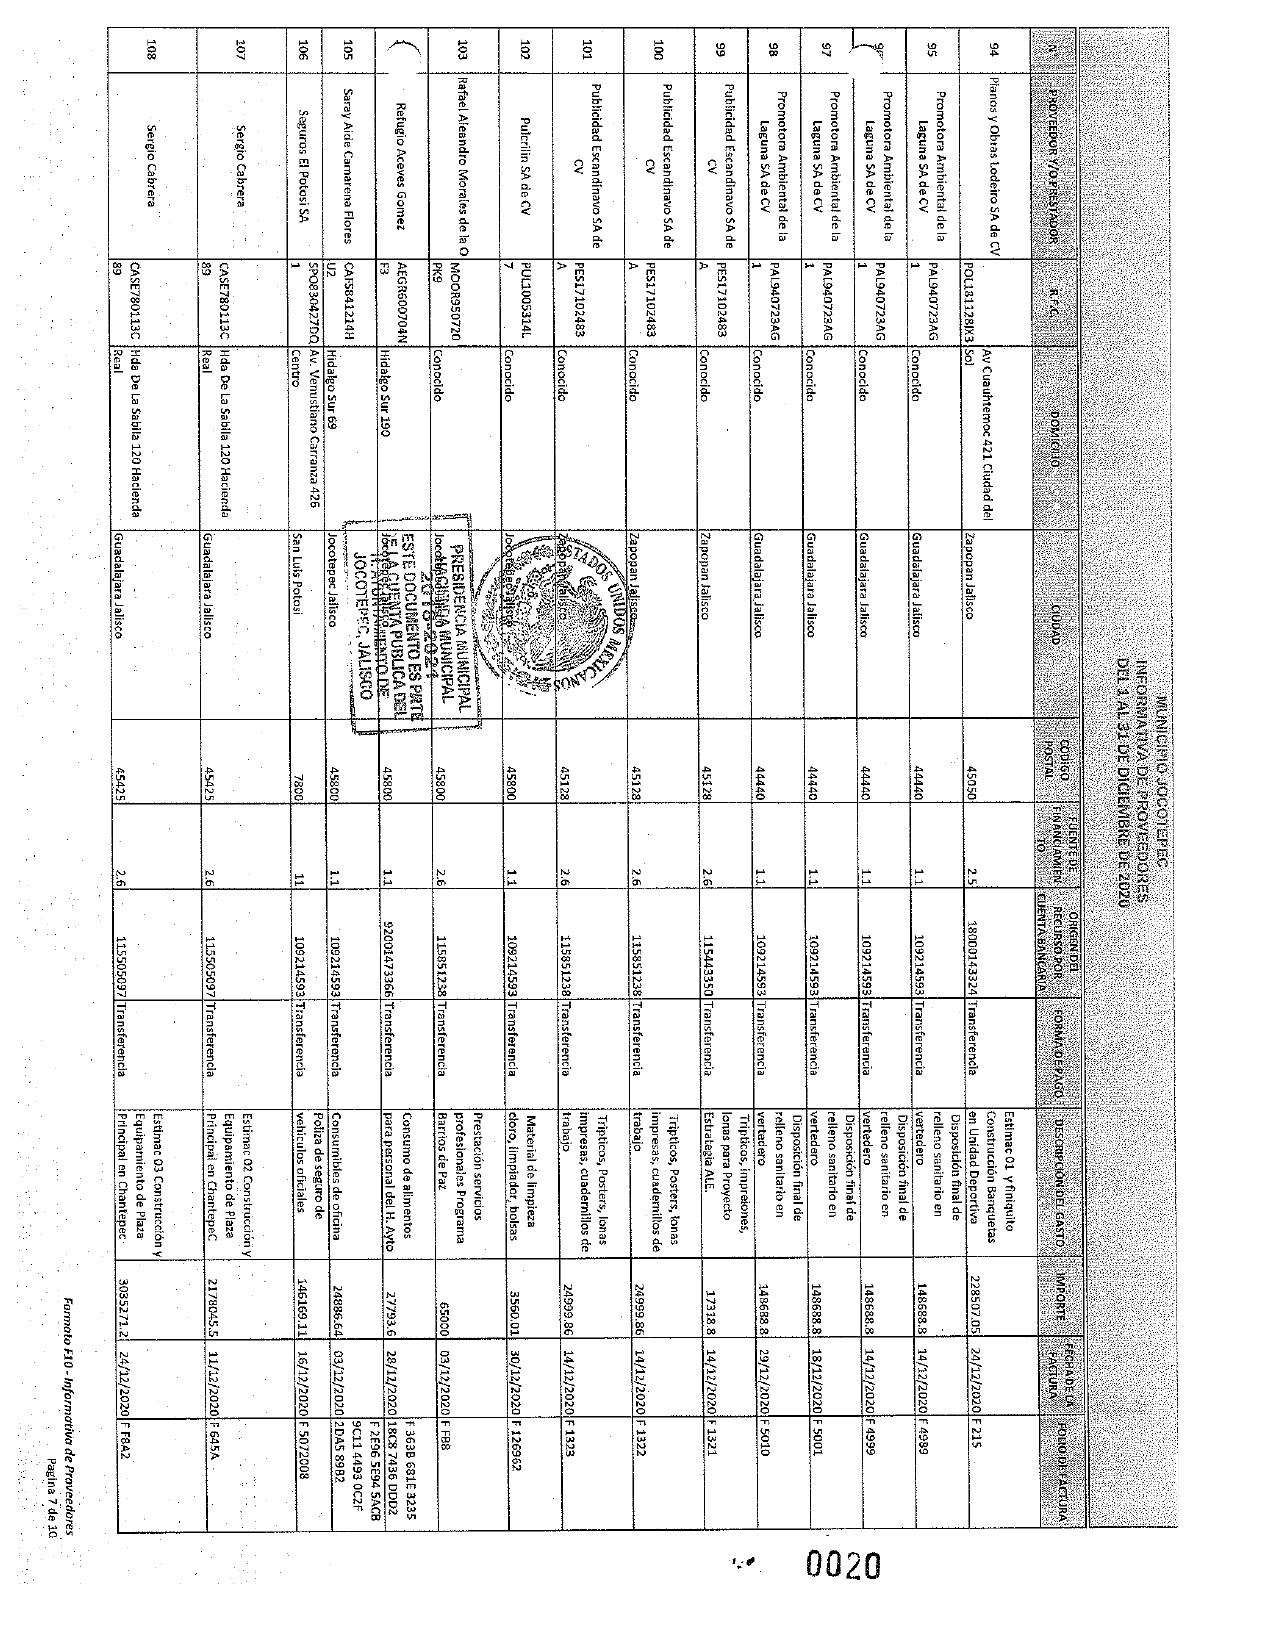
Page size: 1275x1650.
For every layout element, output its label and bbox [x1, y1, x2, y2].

picture [17, 27, 1179, 1584]
